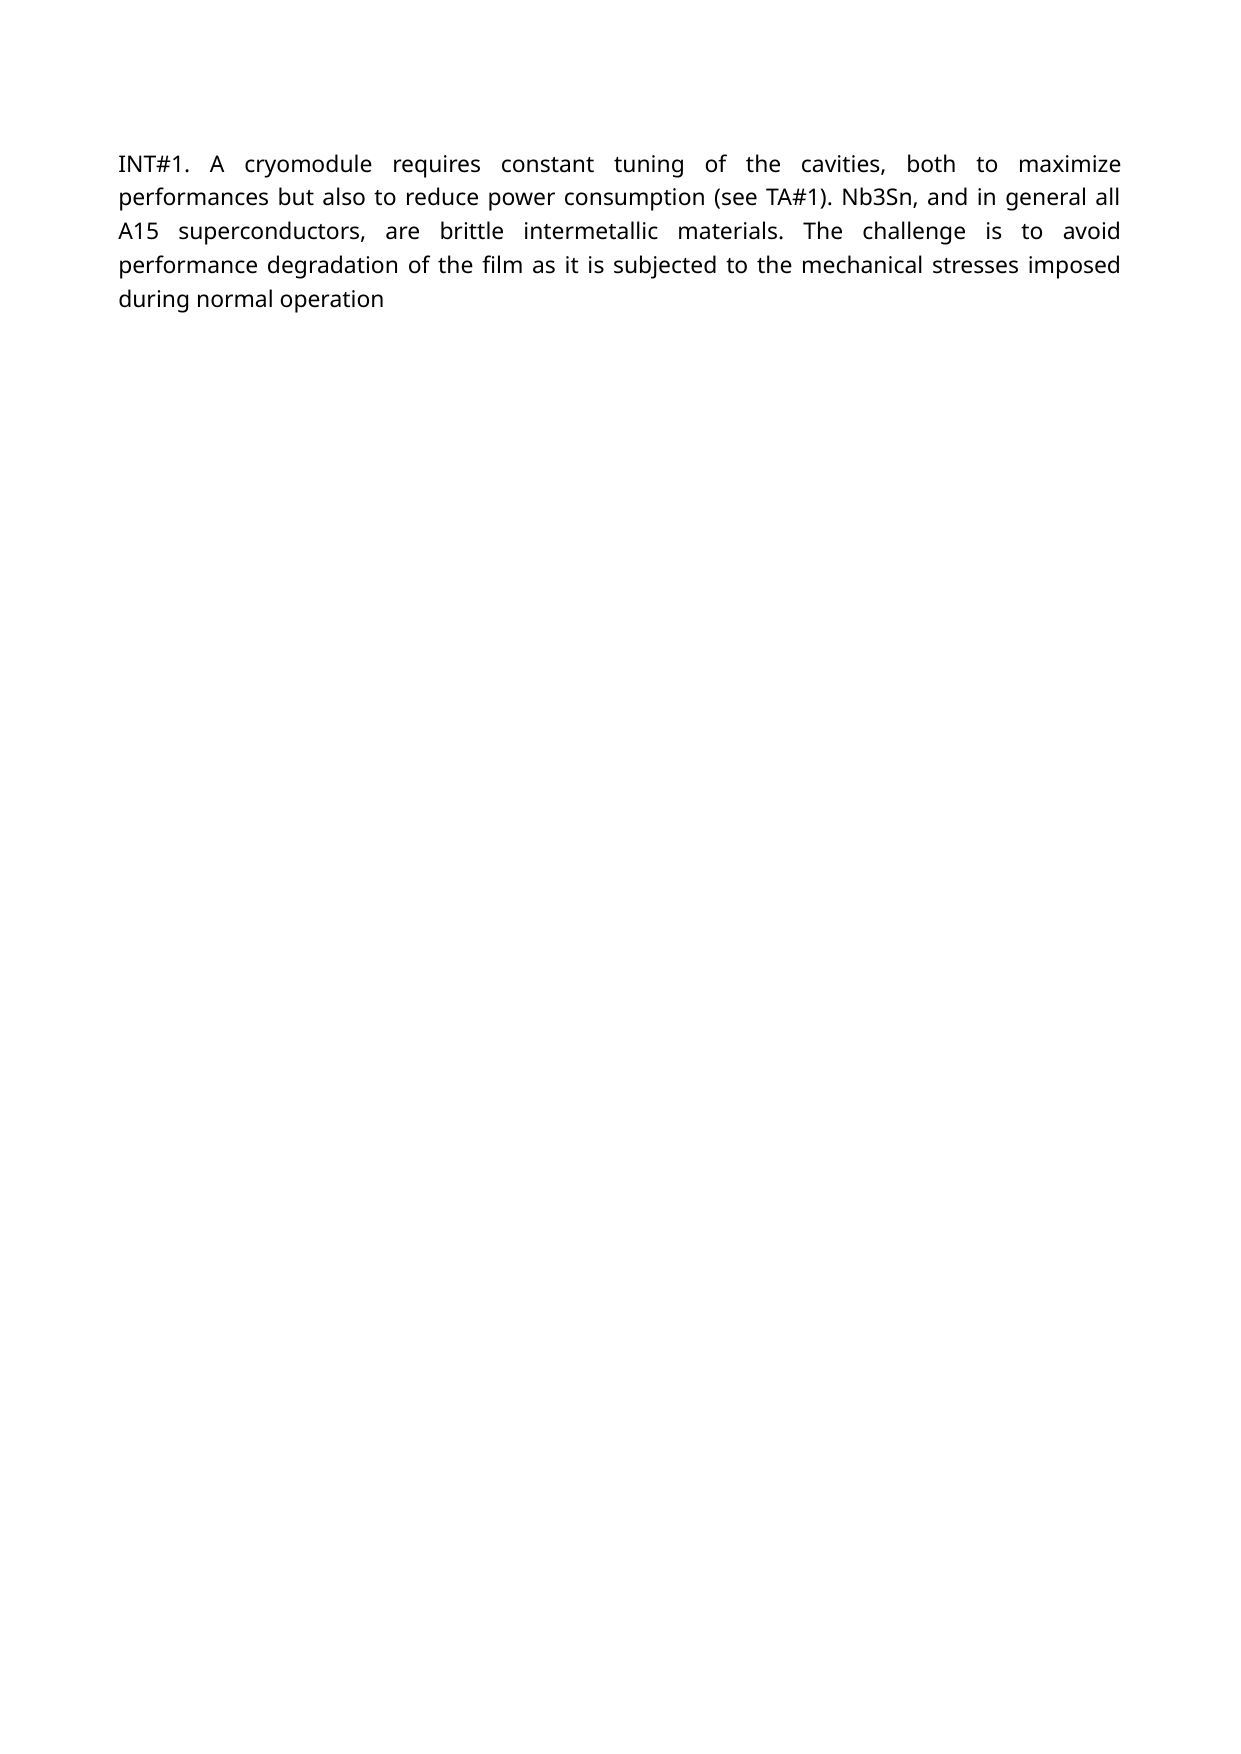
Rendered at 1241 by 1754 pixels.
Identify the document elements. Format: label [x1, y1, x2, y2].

text [118, 148, 1122, 314]
